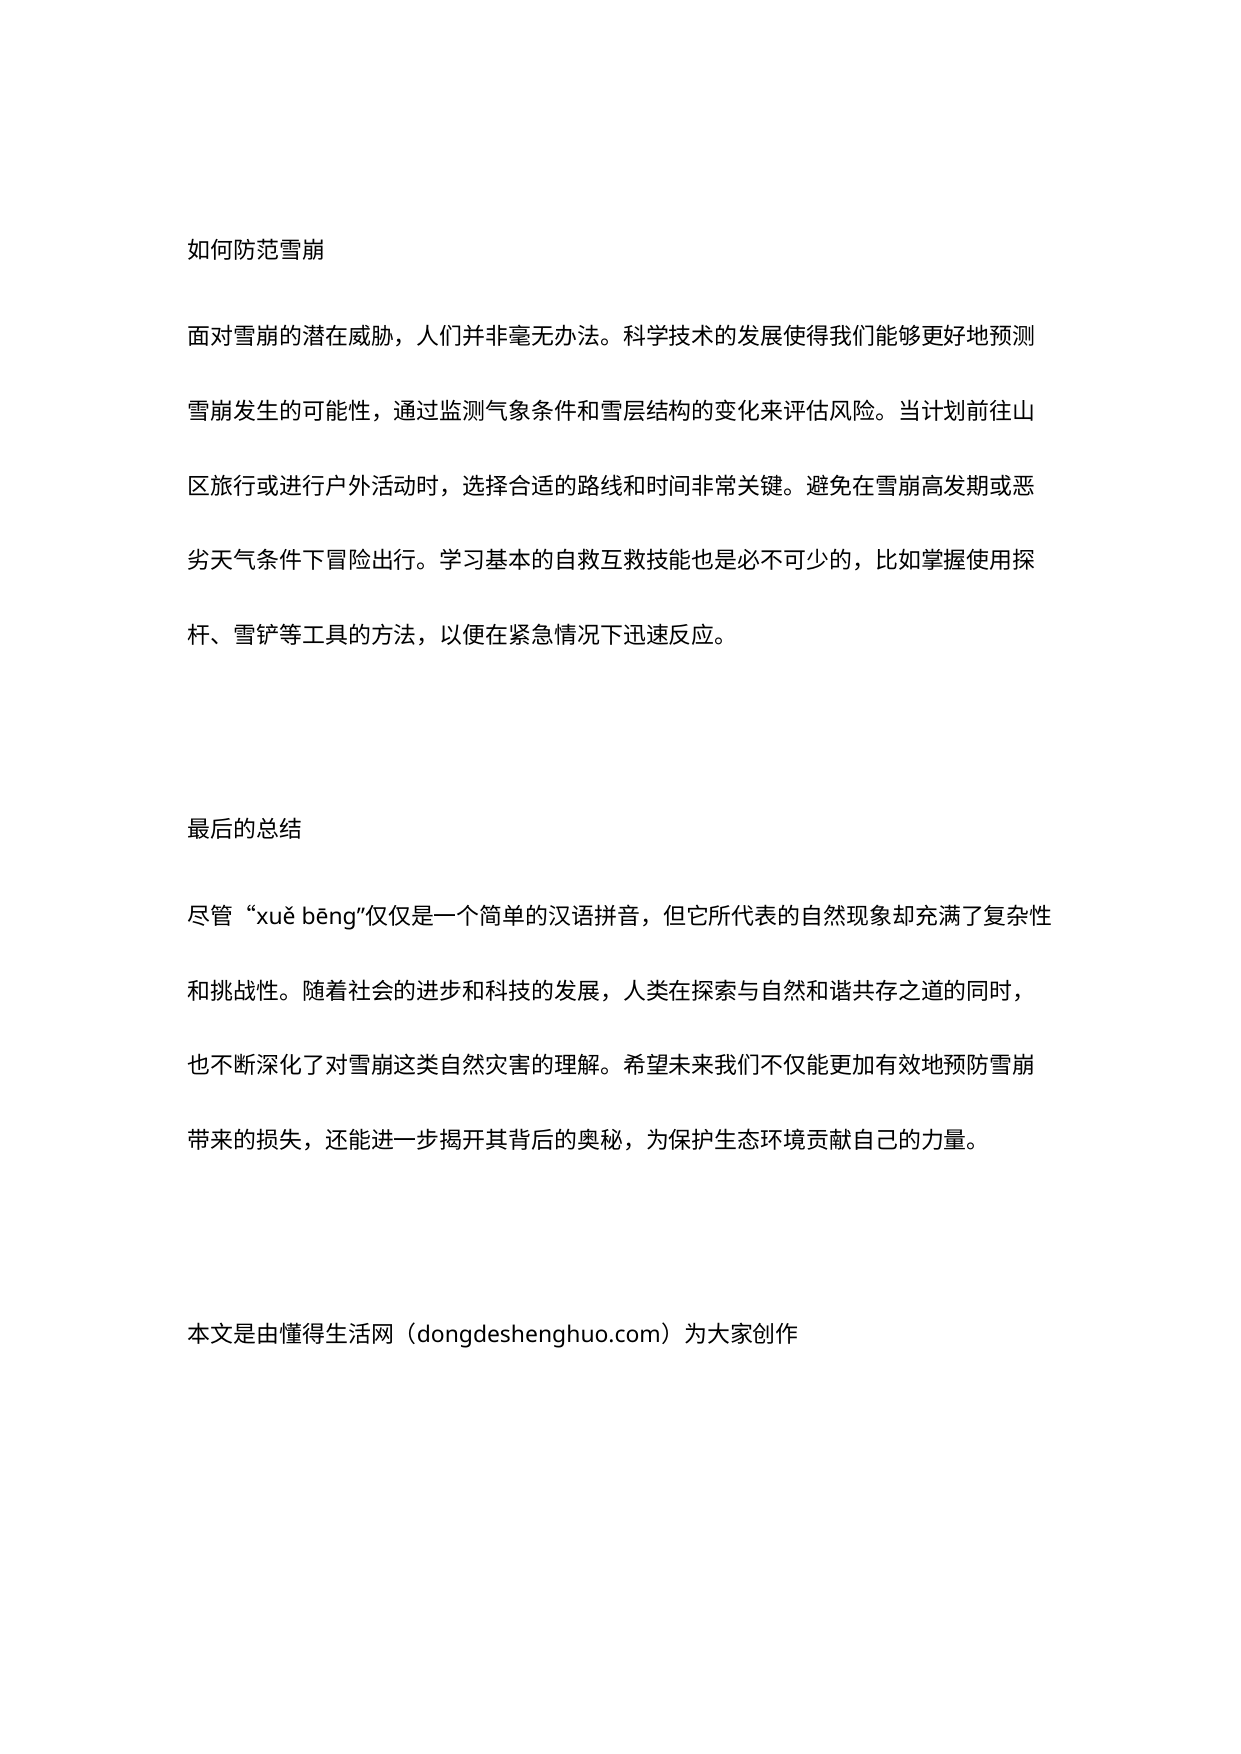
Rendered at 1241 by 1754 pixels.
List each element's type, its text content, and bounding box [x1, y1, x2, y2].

text 本文是由懂得生活网（dongdeshenghuo.com）为大家创作 [187, 1300, 1053, 1365]
text 最后的总结 [187, 795, 1053, 860]
text 如何防范雪崩 [187, 216, 1053, 281]
text 面对雪崩的潜在威胁，人们并非毫无办法。科学技术的发展使得我们能够更好地预测雪崩发生的可能性，通过监测气象条件和雪层结构的变化来评估风险。当计划前往山区旅行或进行户外活动时，选择合适的路线和时间非常关键。避免在雪崩高发期或恶劣天气条件下冒险出行。学习基本的自救互救技能也是必不可少的，比如掌握使用探杆、雪铲等工具的方法，以便在紧急情况下迅速反应。 [187, 302, 1053, 666]
text 尽管“xuě bēng”仅仅是一个简单的汉语拼音，但它所代表的自然现象却充满了复杂性和挑战性。随着社会的进步和科技的发展，人类在探索与自然和谐共存之道的同时，也不断深化了对雪崩这类自然灾害的理解。希望未来我们不仅能更加有效地预防雪崩带来的损失，还能进一步揭开其背后的奥秘，为保护生态环境贡献自己的力量。 [187, 882, 1053, 1171]
